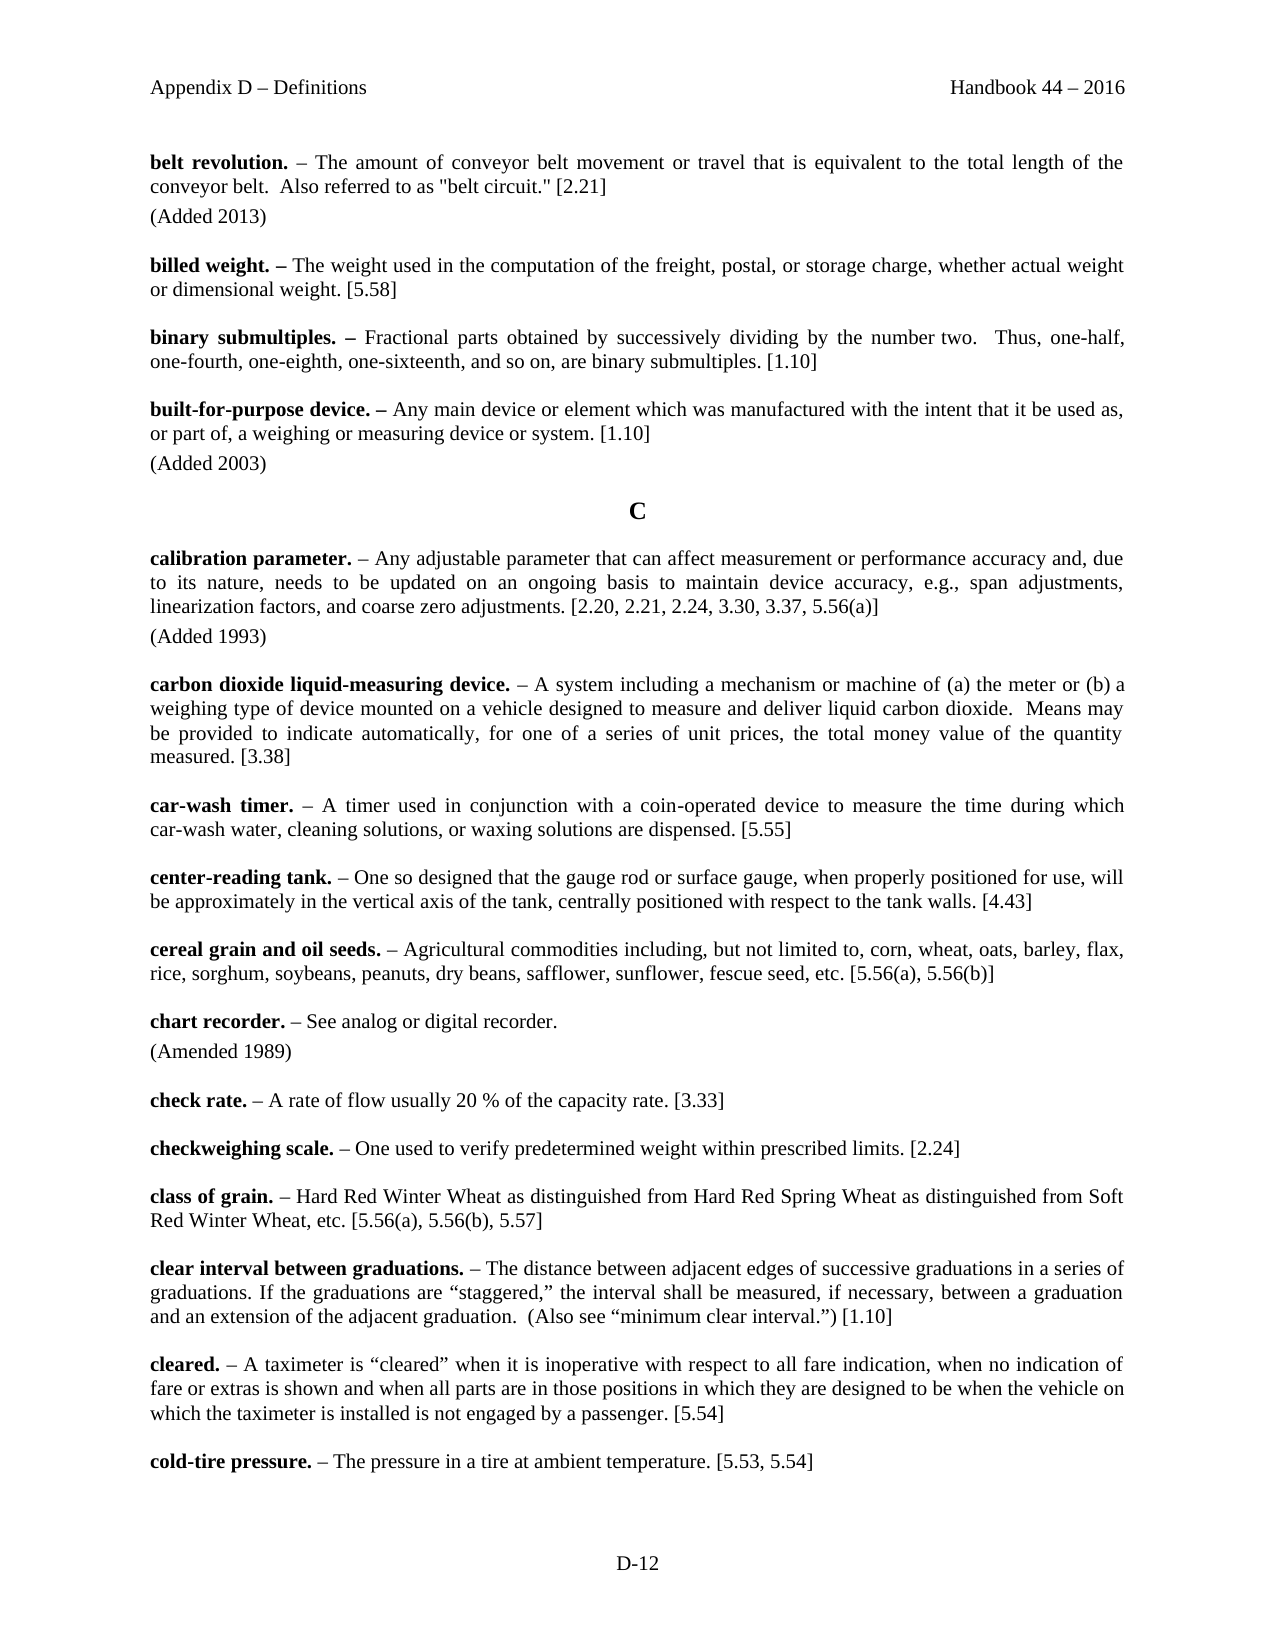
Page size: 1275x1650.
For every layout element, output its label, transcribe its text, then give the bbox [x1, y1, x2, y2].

text chart recorder. – See analog or digital recorder. [150, 1009, 1125, 1033]
text cold-tire pressure. – The pressure in a tire at ambient temperature. [5.53, 5.54] [150, 1448, 1125, 1473]
text cleared. – A taximeter is “cleared” when it is inoperative with respect to all fare indication, when no indication of fare or extras is shown and when all parts are in those positions in which they are designed to be when the vehicle on which the taximeter is installed is not engaged by a passenger. [5.54] [150, 1352, 1125, 1424]
text class of grain. – Hard Red Winter Wheat as distinguished from Hard Red Spring Wheat as distinguished from Soft Red Winter Wheat, etc. [5.56(a), 5.56(b), 5.57] [150, 1184, 1125, 1232]
text belt revolution. – The amount of conveyor belt movement or travel that is equivalent to the total length of the conveyor belt. Also referred to as "belt circuit." [2.21] [150, 150, 1125, 198]
text carbon dioxide liquid-measuring device. – A system including a mechanism or machine of (a) the meter or (b) a weighing type of device mounted on a vehicle designed to measure and deliver liquid carbon dioxide. Means may be provided to indicate automatically, for one of a series of unit prices, the total money value of the quantity measured. [3.38] [150, 672, 1125, 768]
text billed weight. – The weight used in the computation of the freight, postal, or storage charge, whether actual weight or dimensional weight. [5.58] [150, 252, 1125, 301]
text built-for-purpose device. – Any main device or element which was manufactured with the intent that it be used as, or part of, a weighing or measuring device or system. [1.10] [150, 397, 1125, 445]
text cereal grain and oil seeds. – Agricultural commodities including, but not limited to, corn, wheat, oats, barley, flax, rice, sorghum, soybeans, peanuts, dry beans, safflower, sunflower, fescue seed, etc. [5.56(a), 5.56(b)] [150, 937, 1125, 985]
text center-reading tank. – One so designed that the gauge rod or surface gauge, when properly positioned for use, will be approximately in the vertical axis of the tank, centrally positioned with respect to the tank walls. [4.43] [150, 865, 1125, 913]
text car-wash timer. – A timer used in conjunction with a coin-operated device to measure the time during which car-wash water, cleaning solutions, or waxing solutions are dispensed. [5.55] [150, 793, 1125, 841]
text (Added 2003) [150, 451, 1125, 475]
text (Added 1993) [150, 624, 1125, 648]
subtitle C [150, 496, 1125, 525]
text (Amended 1989) [150, 1039, 1125, 1063]
text clear interval between graduations. – The distance between adjacent edges of successive graduations in a series of graduations. If the graduations are “staggered,” the interval shall be measured, if necessary, between a graduation and an extension of the adjacent graduation. (Also see “minimum clear interval.”) [1.10] [150, 1256, 1125, 1328]
text check rate. – A rate of flow usually 20 % of the capacity rate. [3.33] [150, 1088, 1125, 1112]
text (Added 2013) [150, 204, 1125, 228]
text calibration parameter. – Any adjustable parameter that can affect measurement or performance accuracy and, due to its nature, needs to be updated on an ongoing basis to maintain device accuracy, e.g., span adjustments, linearization factors, and coarse zero adjustments. [2.20, 2.21, 2.24, 3.30, 3.37, 5.56(a)] [150, 546, 1125, 618]
text checkweighing scale. – One used to verify predetermined weight within prescribed limits. [2.24] [150, 1136, 1125, 1160]
text binary submultiples. – Fractional parts obtained by successively dividing by the number two. Thus, one-half, one-fourth, one-eighth, one-sixteenth, and so on, are binary submultiples. [1.10] [150, 325, 1125, 373]
